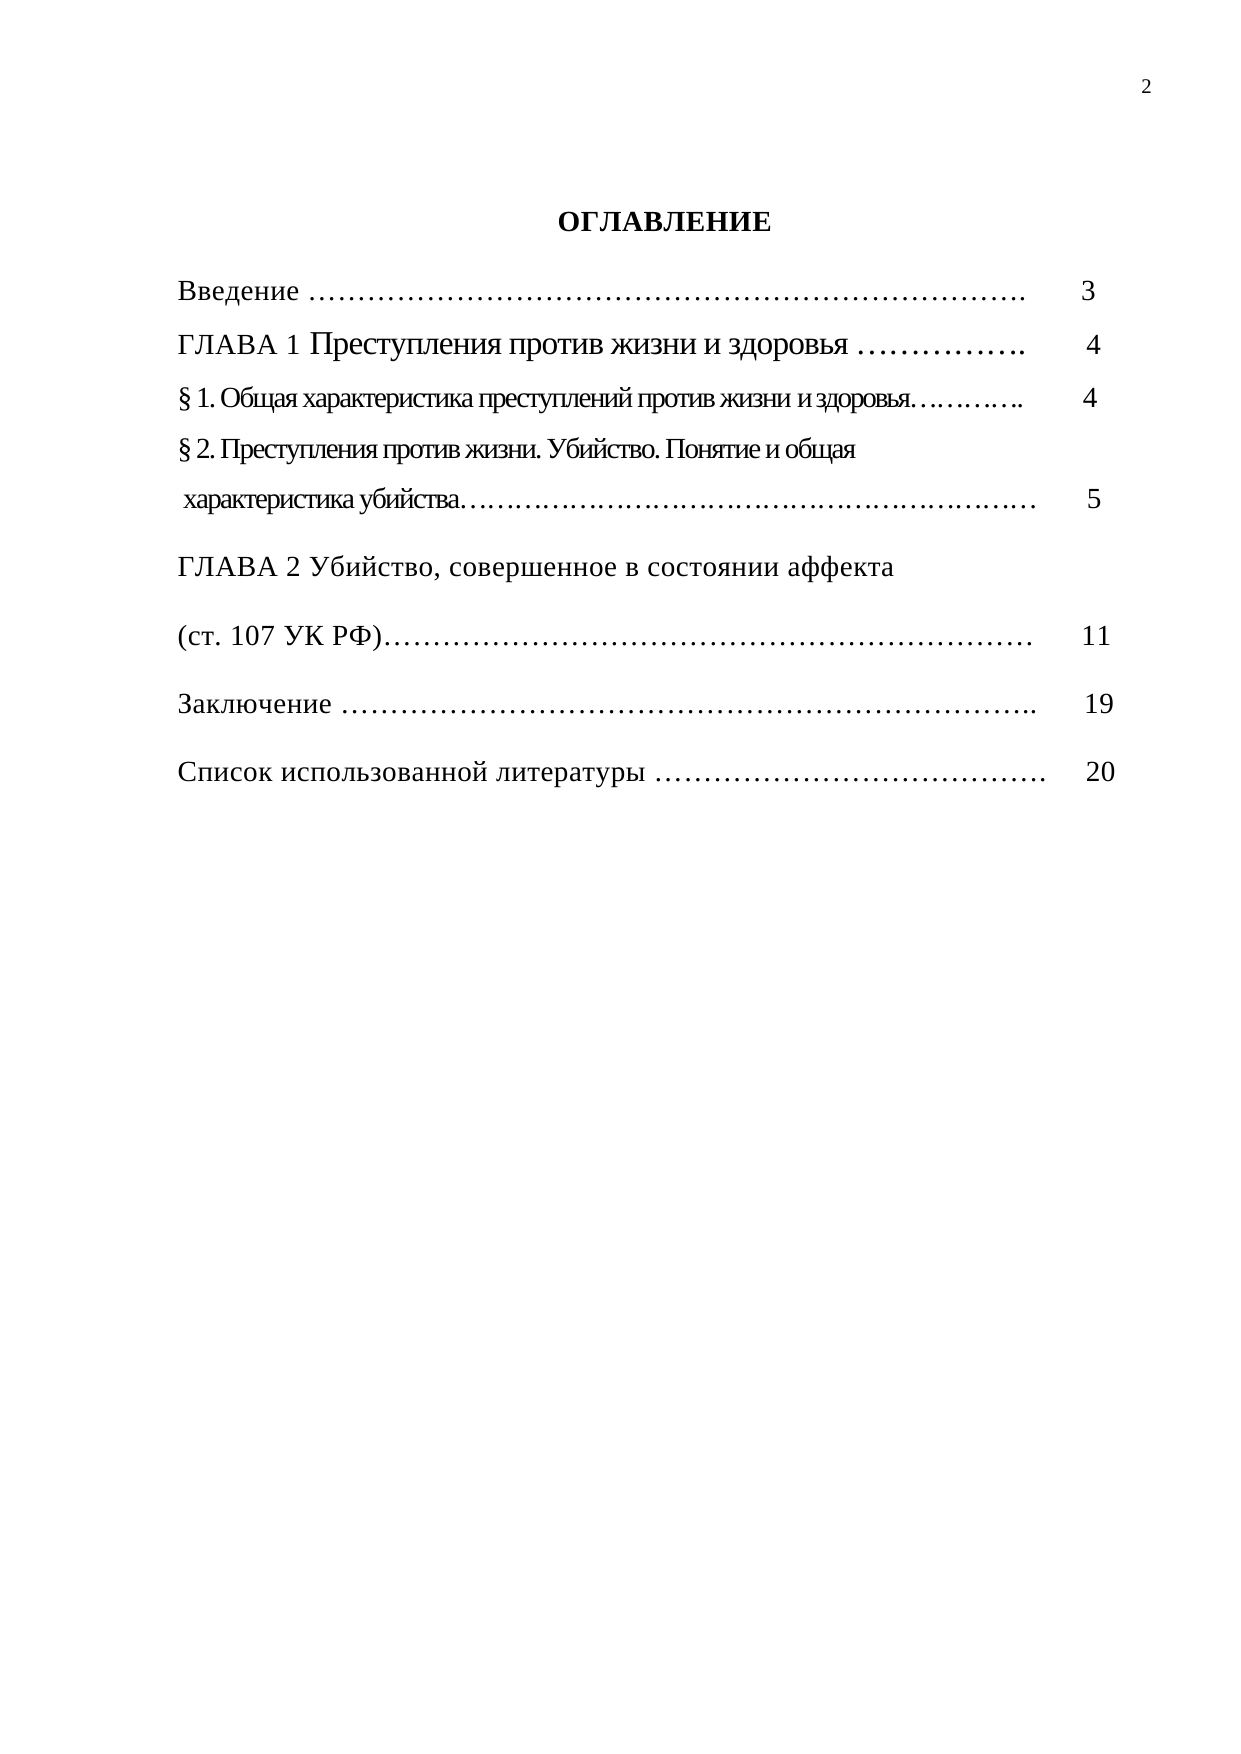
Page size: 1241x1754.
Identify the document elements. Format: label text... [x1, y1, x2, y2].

text Заключение …………………………………………………………….. 19 [121, 686, 1152, 720]
text ОГЛАВЛЕНИЕ [121, 204, 1152, 238]
text § 1. Общая характеристика преступлений против жизни и здоровья…………. 4 [121, 381, 1152, 414]
text (ст. 107 УК РФ)………………………………………………………… 11 [121, 618, 1152, 651]
text Введение ………………………………………………………………. 3 [121, 273, 1152, 306]
text ГЛАВА 1 Преступления против жизни и здоровья ……………. 4 [121, 323, 1152, 361]
text характеристика убийства……………………………………………………… 5 [121, 481, 1152, 515]
text Список использованной литературы …………………………………. 20 [121, 754, 1152, 788]
text § 2. Преступления против жизни. Убийство. Понятие и общая [121, 431, 1152, 464]
text ГЛАВА 2 Убийство, совершенное в состоянии аффекта [121, 549, 1152, 583]
